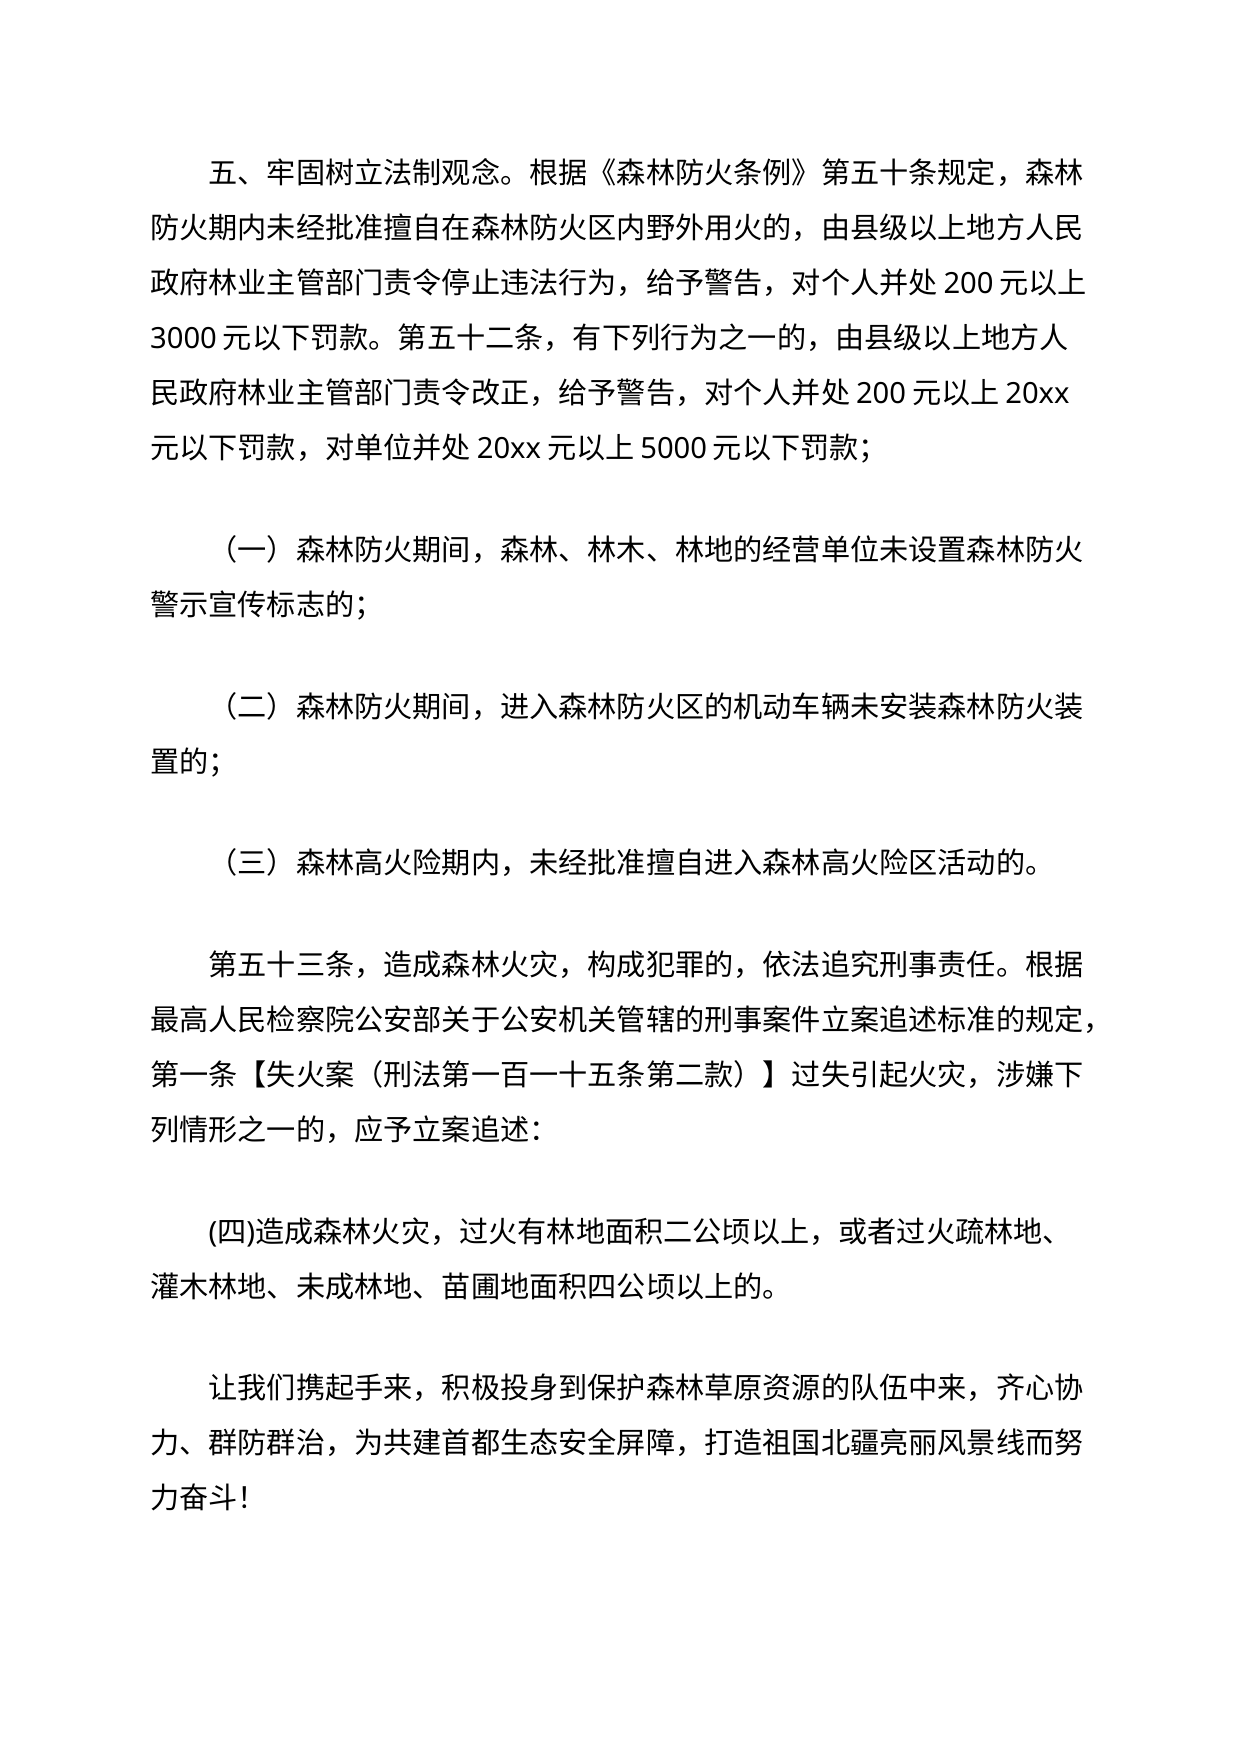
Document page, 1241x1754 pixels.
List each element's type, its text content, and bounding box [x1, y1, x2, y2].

text 第五十三条，造成森林火灾，构成犯罪的，依法追究刑事责任。根据最高人民检察院公安部关于公安机关管辖的刑事案件立案追述标准的规定，第一条【失火案（刑法第一百一十五条第二款）】过失引起火灾，涉嫌下列情形之一的，应予立案追述： [150, 942, 1090, 1149]
text （一）森林防火期间，森林、林木、林地的经营单位未设置森林防火警示宣传标志的； [150, 527, 1090, 624]
text （二）森林防火期间，进入森林防火区的机动车辆未安装森林防火装置的； [150, 683, 1090, 781]
text 五、牢固树立法制观念。根据《森林防火条例》第五十条规定，森林防火期内未经批准擅自在森林防火区内野外用火的，由县级以上地方人民政府林业主管部门责令停止违法行为，给予警告，对个人并处200元以上3000元以下罚款。第五十二条，有下列行为之一的，由县级以上地方人民政府林业主管部门责令改正，给予警告，对个人并处200元以上20xx元以下罚款，对单位并处20xx元以上5000元以下罚款； [150, 150, 1090, 467]
text （三）森林高火险期内，未经批准擅自进入森林高火险区活动的。 [150, 840, 1090, 882]
text (四)造成森林火灾，过火有林地面积二公顷以上，或者过火疏林地、灌木林地、未成林地、苗圃地面积四公顷以上的。 [150, 1208, 1090, 1306]
text 让我们携起手来，积极投身到保护森林草原资源的队伍中来，齐心协力、群防群治，为共建首都生态安全屏障，打造祖国北疆亮丽风景线而努力奋斗！ [150, 1365, 1090, 1517]
